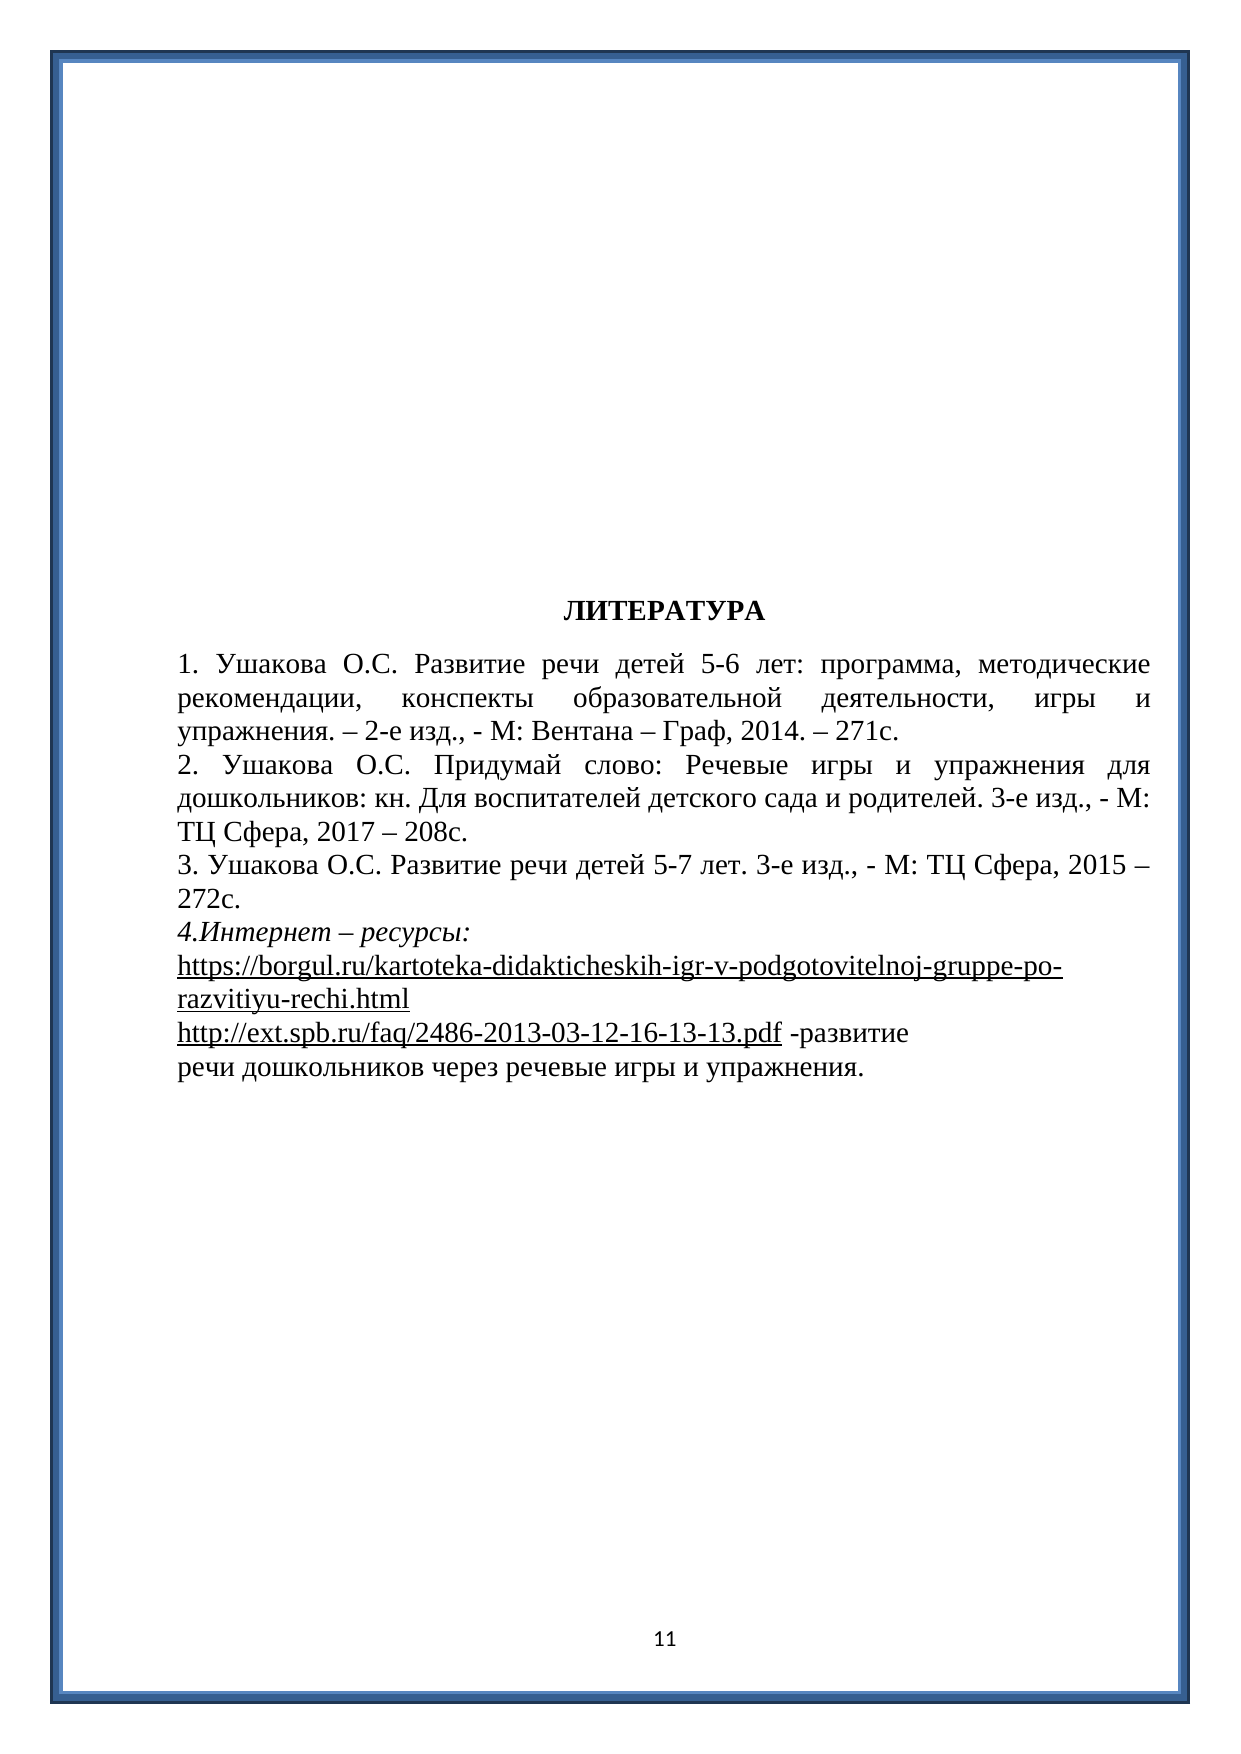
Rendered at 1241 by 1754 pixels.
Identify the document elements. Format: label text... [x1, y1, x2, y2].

text http://ext.spb.ru/faq/2486-2013-03-12-16-13-13.pdf -развитие [177, 1015, 1152, 1049]
text 1. Ушакова О.С. Развитие речи детей 5-6 лет: программа, методические рекомендации, конспекты образовательной деятельности, игры и упражнения. – 2-е изд., - М: Вентана – Граф, 2014. – 271с. [177, 646, 1152, 747]
text https://borgul.ru/kartoteka-didakticheskih-igr-v-podgotovitelnoj-gruppe-po-razvitiyu-rechi.html [177, 948, 1152, 1015]
text ЛИТЕРАТУРА [177, 593, 1152, 627]
text 2. Ушакова О.С. Придумай слово: Речевые игры и упражнения для дошкольников: кн. Для воспитателей детского сада и родителей. 3-е изд., - М: ТЦ Сфера, 2017 – 208с. [177, 747, 1152, 847]
text 4.Интернет – ресурсы: [177, 914, 1152, 948]
text речи дошкольников через речевые игры и упражнения. [177, 1049, 1152, 1082]
text 3. Ушакова О.С. Развитие речи детей 5-7 лет. 3-е изд., - М: ТЦ Сфера, 2015 – 272с. [177, 847, 1152, 914]
